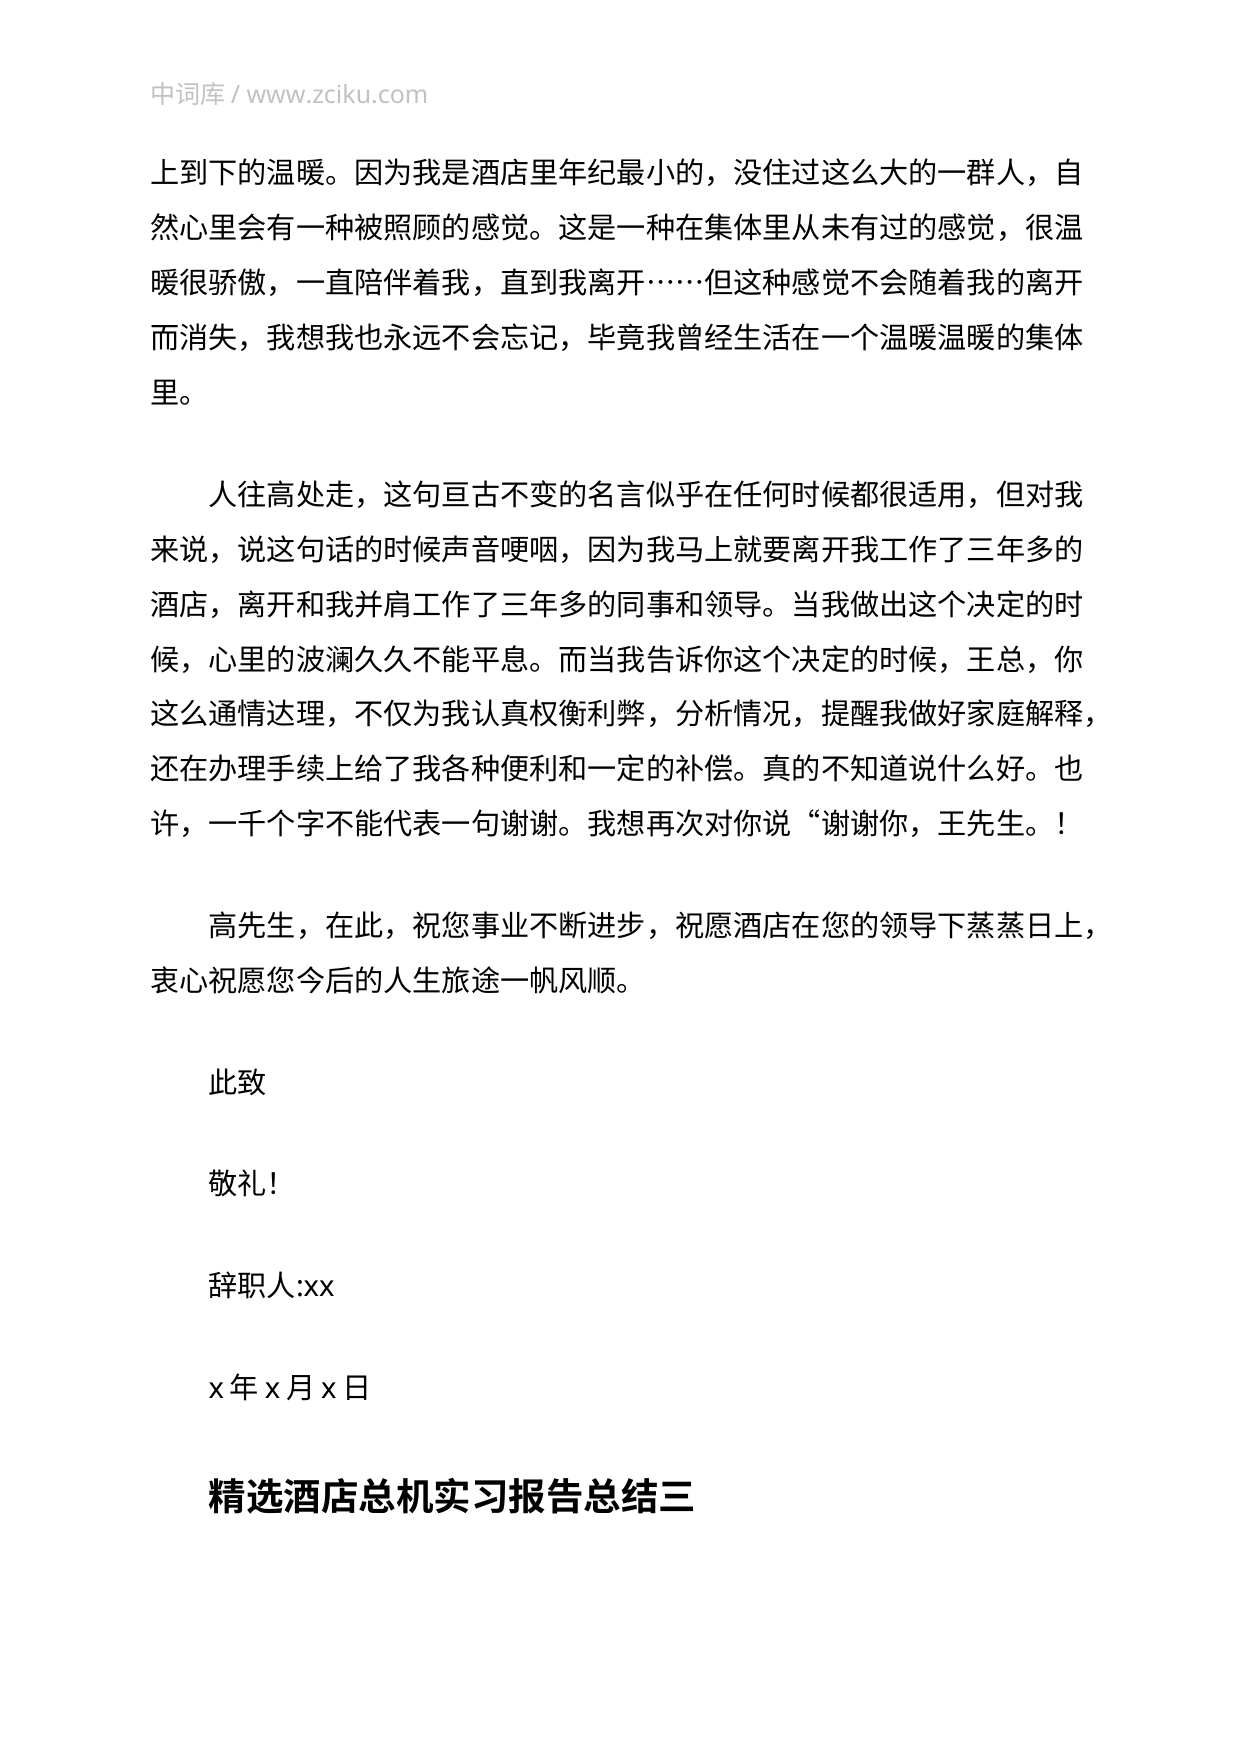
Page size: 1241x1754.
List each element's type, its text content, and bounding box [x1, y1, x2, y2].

text 敬礼！ [150, 1161, 1090, 1203]
text 此致 [150, 1059, 1090, 1101]
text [150, 150, 1090, 412]
text x年x月x日 [150, 1365, 1090, 1407]
text 高先生，在此，祝您事业不断进步，祝愿酒店在您的领导下蒸蒸日上，衷心祝愿您今后的人生旅途一帆风顺。 [150, 902, 1090, 1000]
text 人往高处走，这句亘古不变的名言似乎在任何时候都很适用，但对我来说，说这句话的时候声音哽咽，因为我马上就要离开我工作了三年多的酒店，离开和我并肩工作了三年多的同事和领导。当我做出这个决定的时候，心里的波澜久久不能平息。而当我告诉你这个决定的时候，王总，你这么通情达理，不仅为我认真权衡利弊，分析情况，提醒我做好家庭解释，还在办理手续上给了我各种便利和一定的补偿。真的不知道说什么好。也许，一千个字不能代表一句谢谢。我想再次对你说“谢谢你，王先生。！ [150, 471, 1090, 843]
text 精选酒店总机实习报告总结三 [150, 1467, 1090, 1521]
text 辞职人:xx [150, 1263, 1090, 1305]
